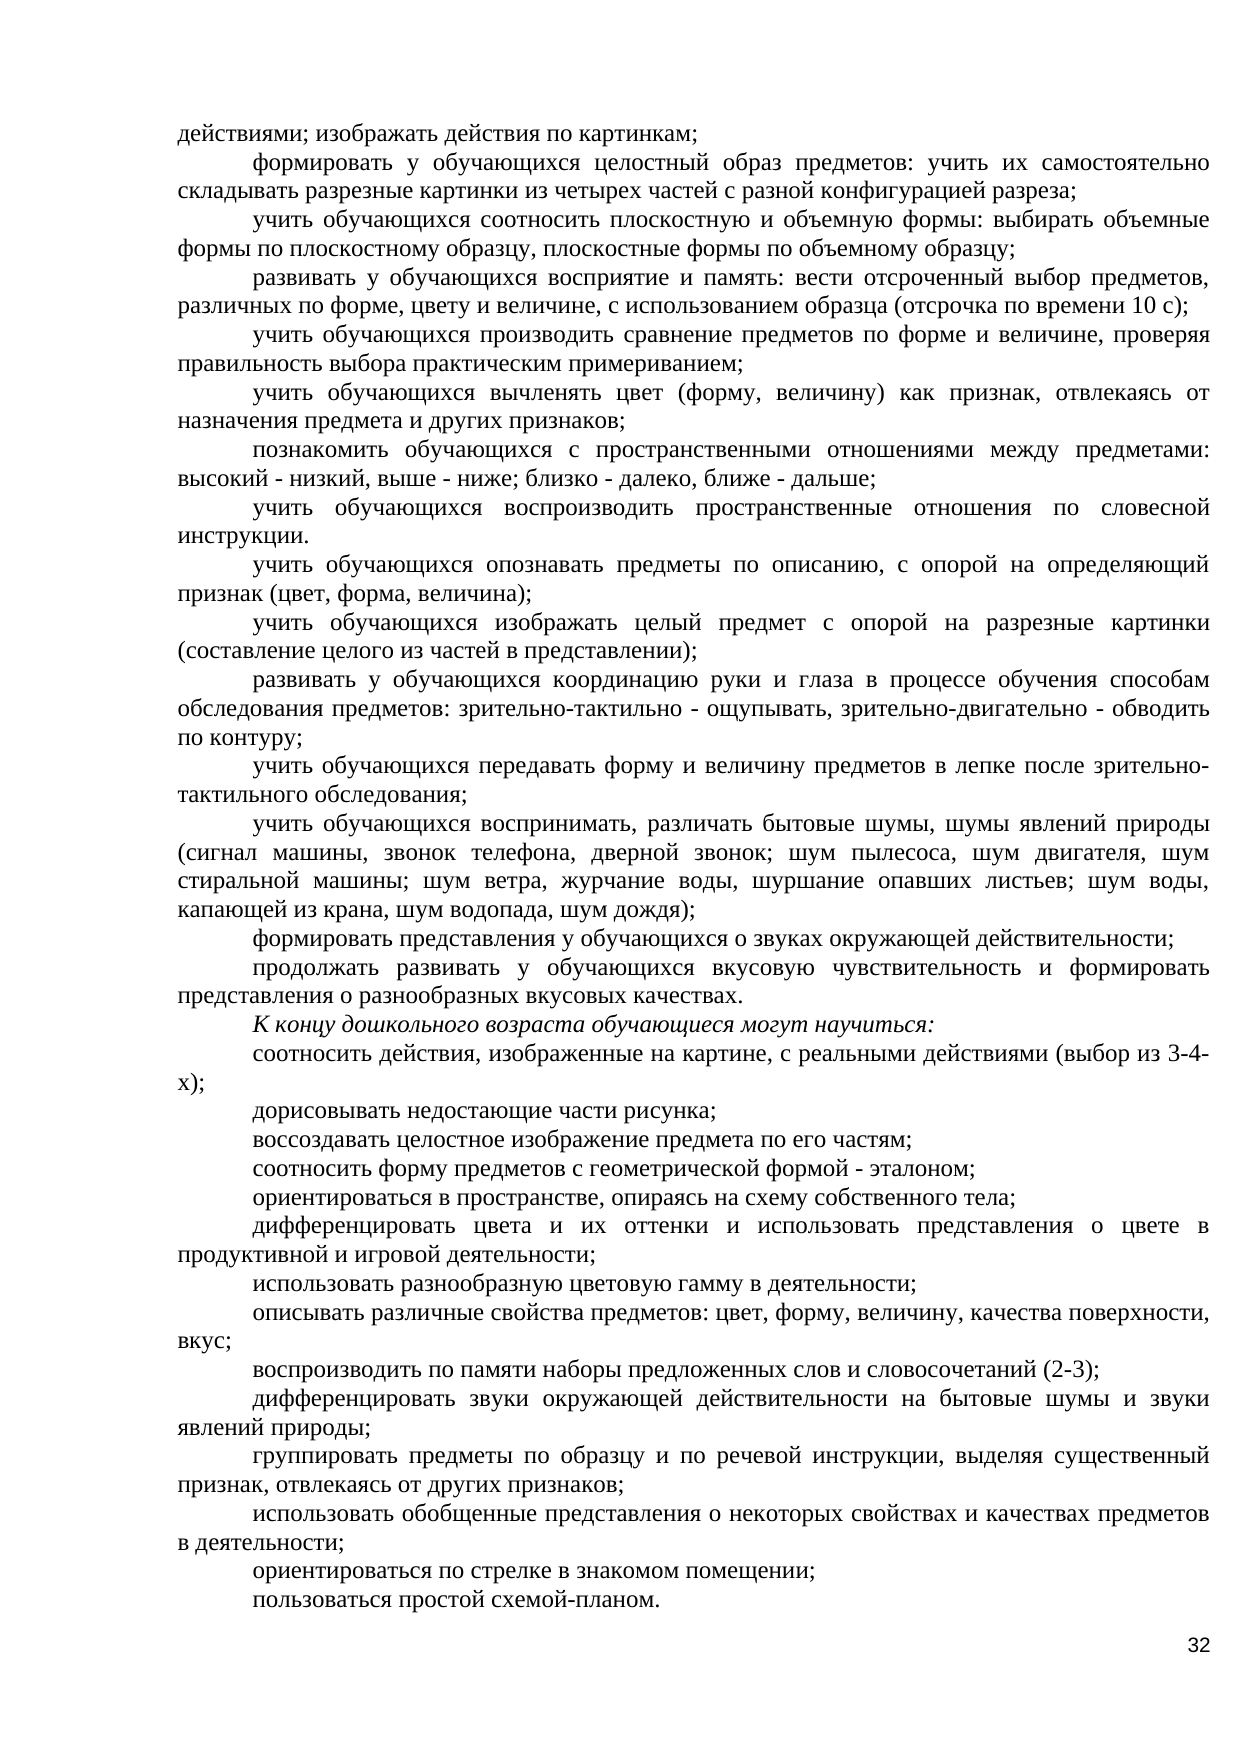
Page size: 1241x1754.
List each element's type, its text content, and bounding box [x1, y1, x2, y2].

text ориентироваться по стрелке в знакомом помещении; [177, 1556, 1211, 1584]
text учить обучающихся воспроизводить пространственные отношения по словесной инструкции. [177, 492, 1211, 549]
text использовать разнообразную цветовую гамму в деятельности; [177, 1268, 1211, 1297]
text воспроизводить по памяти наборы предложенных слов и словосочетаний (2-3); [177, 1354, 1211, 1383]
text учить обучающихся передавать форму и величину предметов в лепке после зрительно-тактильного обследования; [177, 751, 1211, 808]
text пользоваться простой схемой-планом. [177, 1584, 1211, 1613]
text соотносить форму предметов с геометрической формой - эталоном; [177, 1153, 1211, 1182]
text учить обучающихся вычленять цвет (форму, величину) как признак, отвлекаясь от назначения предмета и других признаков; [177, 377, 1211, 434]
text познакомить обучающихся с пространственными отношениями между предметами: высокий - низкий, выше - ниже; близко - далеко, ближе - дальше; [177, 434, 1211, 492]
text учить обучающихся соотносить плоскостную и объемную формы: выбирать объемные формы по плоскостному образцу, плоскостные формы по объемному образцу; [177, 204, 1211, 262]
text дифференцировать звуки окружающей действительности на бытовые шумы и звуки явлений природы; [177, 1383, 1211, 1441]
text развивать у обучающихся восприятие и память: вести отсроченный выбор предметов, различных по форме, цвету и величине, с использованием образца (отсрочка по времени 10 с); [177, 262, 1211, 319]
text К концу дошкольного возраста обучающиеся могут научиться: [177, 1009, 1211, 1038]
text описывать различные свойства предметов: цвет, форму, величину, качества поверхности, вкус; [177, 1297, 1211, 1354]
text продолжать развивать у обучающихся вкусовую чувствительность и формировать представления о разнообразных вкусовых качествах. [177, 952, 1211, 1009]
text формировать представления у обучающихся о звуках окружающей действительности; [177, 923, 1211, 952]
text воссоздавать целостное изображение предмета по его частям; [177, 1124, 1211, 1153]
text ориентироваться в пространстве, опираясь на схему собственного тела; [177, 1182, 1211, 1211]
text учить обучающихся изображать целый предмет с опорой на разрезные картинки (составление целого из частей в представлении); [177, 607, 1211, 664]
text соотносить действия, изображенные на картине, с реальными действиями (выбор из 3-4-х); [177, 1038, 1211, 1096]
text группировать предметы по образцу и по речевой инструкции, выделяя существенный признак, отвлекаясь от других признаков; [177, 1441, 1211, 1498]
text учить обучающихся производить сравнение предметов по форме и величине, проверяя правильность выбора практическим примериванием; [177, 319, 1211, 377]
text формировать у обучающихся целостный образ предметов: учить их самостоятельно складывать разрезные картинки из четырех частей с разной конфигурацией разреза; [177, 147, 1211, 204]
text учить обучающихся воспринимать, различать бытовые шумы, шумы явлений природы (сигнал машины, звонок телефона, дверной звонок; шум пылесоса, шум двигателя, шум стиральной машины; шум ветра, журчание воды, шуршание опавших листьев; шум воды, капающей из крана, шум водопада, шум дождя); [177, 808, 1211, 923]
text развивать у обучающихся координацию руки и глаза в процессе обучения способам обследования предметов: зрительно-тактильно - ощупывать, зрительно-двигательно - обводить по контуру; [177, 664, 1211, 751]
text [177, 118, 1211, 147]
text использовать обобщенные представления о некоторых свойствах и качествах предметов в деятельности; [177, 1498, 1211, 1556]
text дифференцировать цвета и их оттенки и использовать представления о цвете в продуктивной и игровой деятельности; [177, 1211, 1211, 1268]
text дорисовывать недостающие части рисунка; [177, 1096, 1211, 1124]
text учить обучающихся опознавать предметы по описанию, с опорой на определяющий признак (цвет, форма, величина); [177, 549, 1211, 607]
